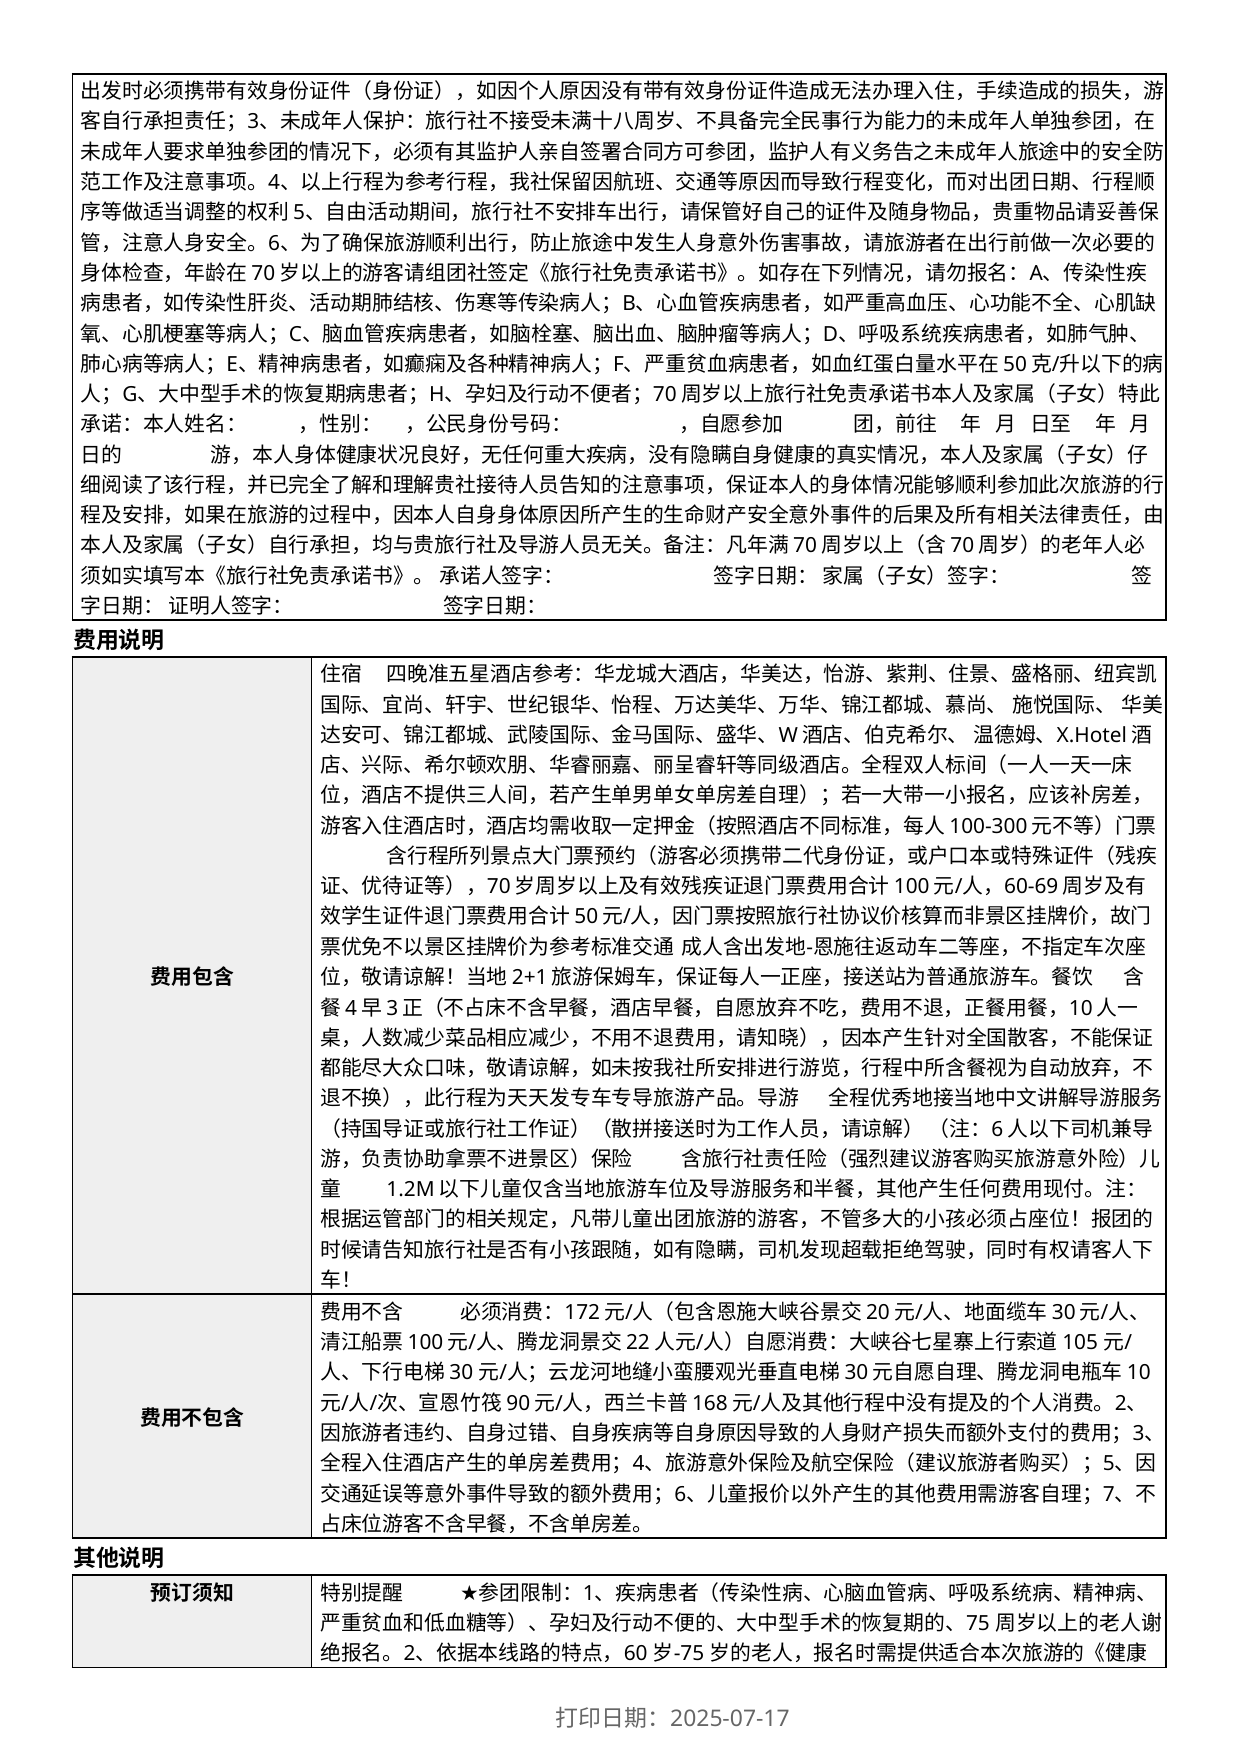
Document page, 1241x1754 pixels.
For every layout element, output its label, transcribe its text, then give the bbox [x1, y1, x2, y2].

table_cell 费用不包含 [73, 1295, 311, 1537]
table_header 住宿 四晚准五星酒店参考：华龙城大酒店，华美达，怡游、紫荆、住景、盛格丽、纽宾凯国际、宜尚、轩宇、世纪银华、怡程、万达美华、万华、锦江都城、慕尚、 施悦国际、 华美达安可、锦江都城、武陵国际、金马国际、盛华、W酒店、伯克希尔、 温德姆、X.Hotel酒店、兴际、希尔顿欢朋、华睿丽嘉、丽呈睿轩等同级酒店。 [312, 658, 1165, 1293]
table_header 预订须知 [73, 1576, 311, 1667]
table_header 特 [312, 1576, 1165, 1667]
table_header 费用包含 [73, 658, 311, 1293]
text 其他说明 [73, 1540, 1167, 1573]
table_cell 费 [312, 1295, 1165, 1537]
table_cell ☆ 详细行程安排 [73, 75, 1165, 619]
text 费用说明 [73, 622, 1167, 655]
